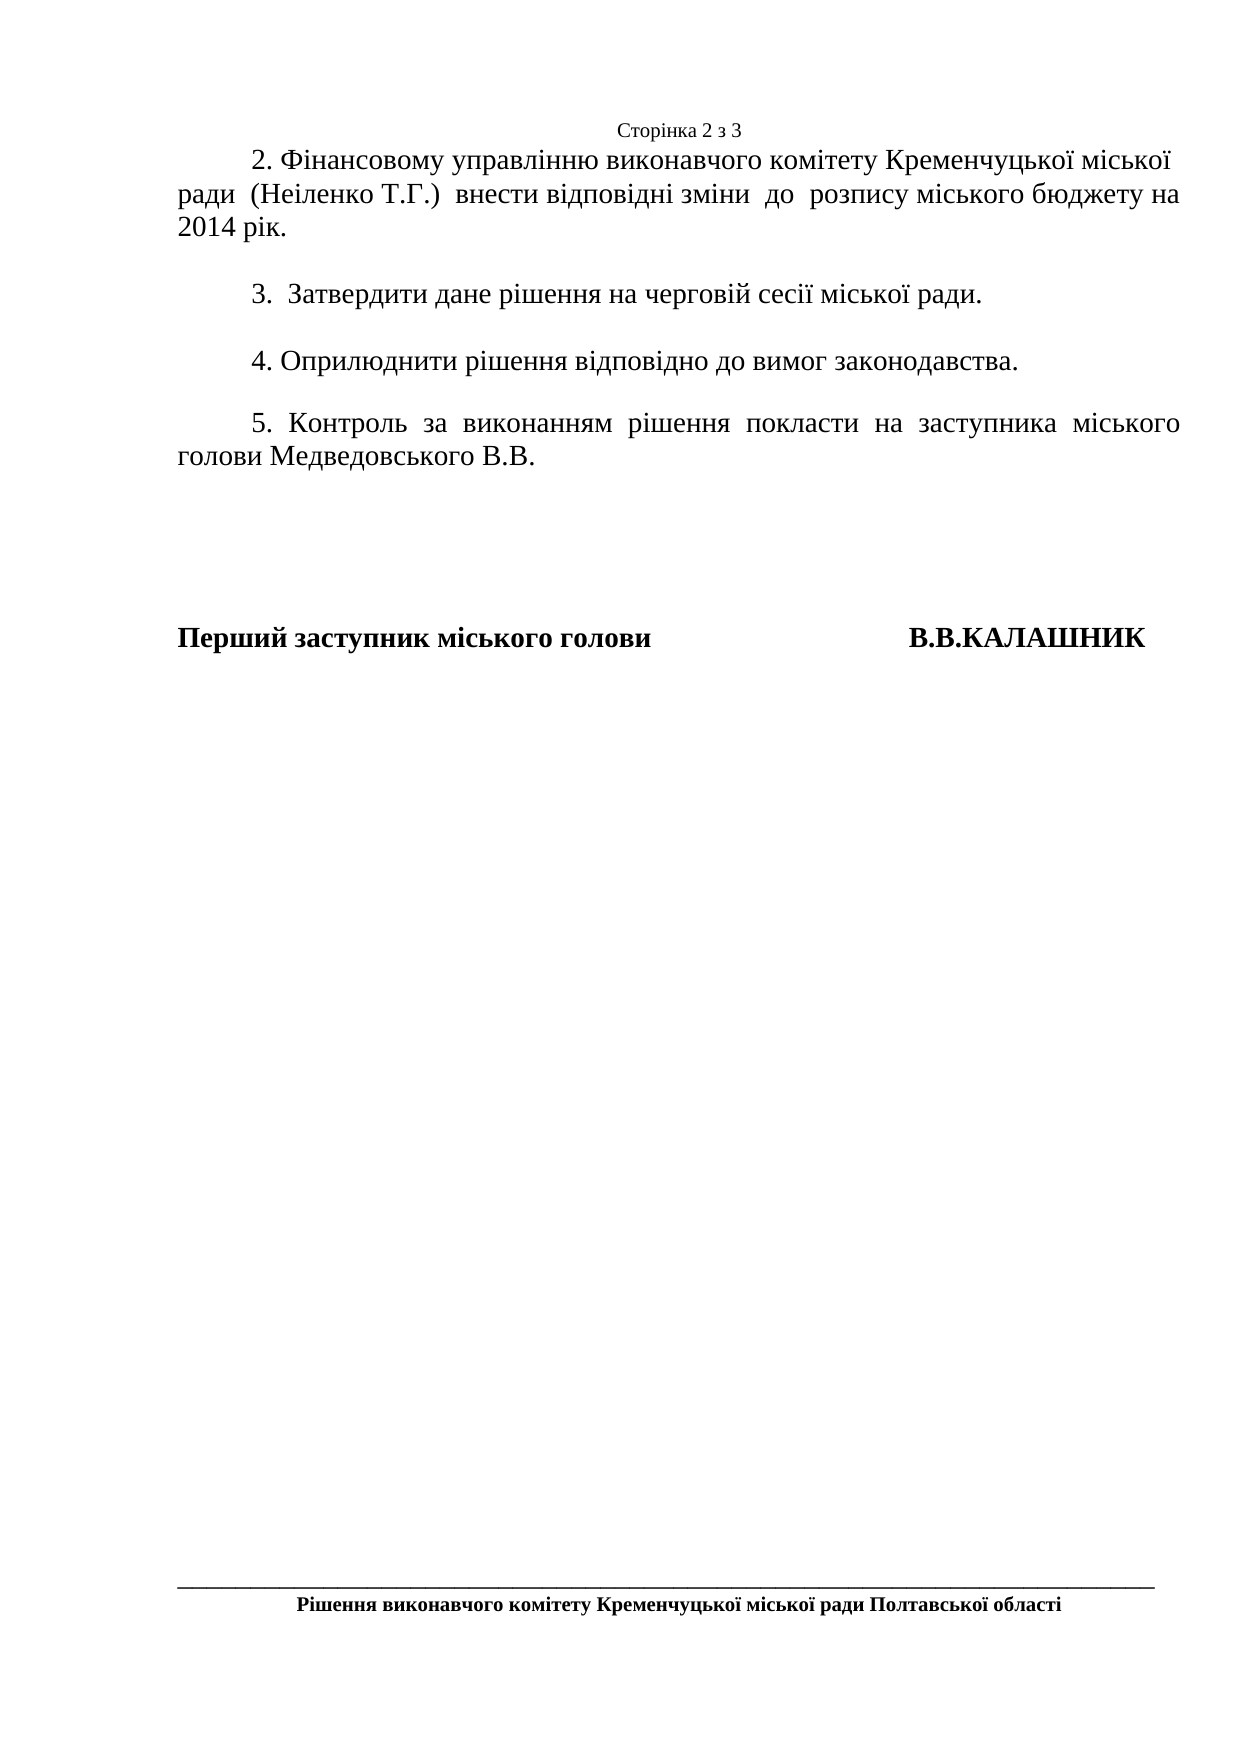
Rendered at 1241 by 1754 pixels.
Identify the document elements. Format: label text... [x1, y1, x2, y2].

text Перший заступник міського голови В.В.КАЛАШНИК [177, 621, 1181, 654]
text Сторінка 2 з 3 [177, 118, 1181, 142]
text 5. Контроль за виконанням рішення покласти на заступника міського голови Медведовського В.В. [177, 405, 1181, 472]
text Рішення виконавчого комітету Кременчуцької міської ради Полтавської області [177, 1592, 1181, 1616]
text 2. Фінансовому управлінню виконавчого комітету Кременчуцької міської [177, 142, 1181, 176]
text ради (Неіленко Т.Г.) внести відповідні зміни до розпису міського бюджету на 2014 рік. [177, 176, 1181, 243]
text ___________________________________________________________________ [177, 1558, 1181, 1592]
text 3. Затвердити дане рішення на черговій сесії міської ради. [177, 276, 1181, 310]
text 4. Оприлюднити рішення відповідно до вимог законодавства. [177, 343, 1181, 377]
